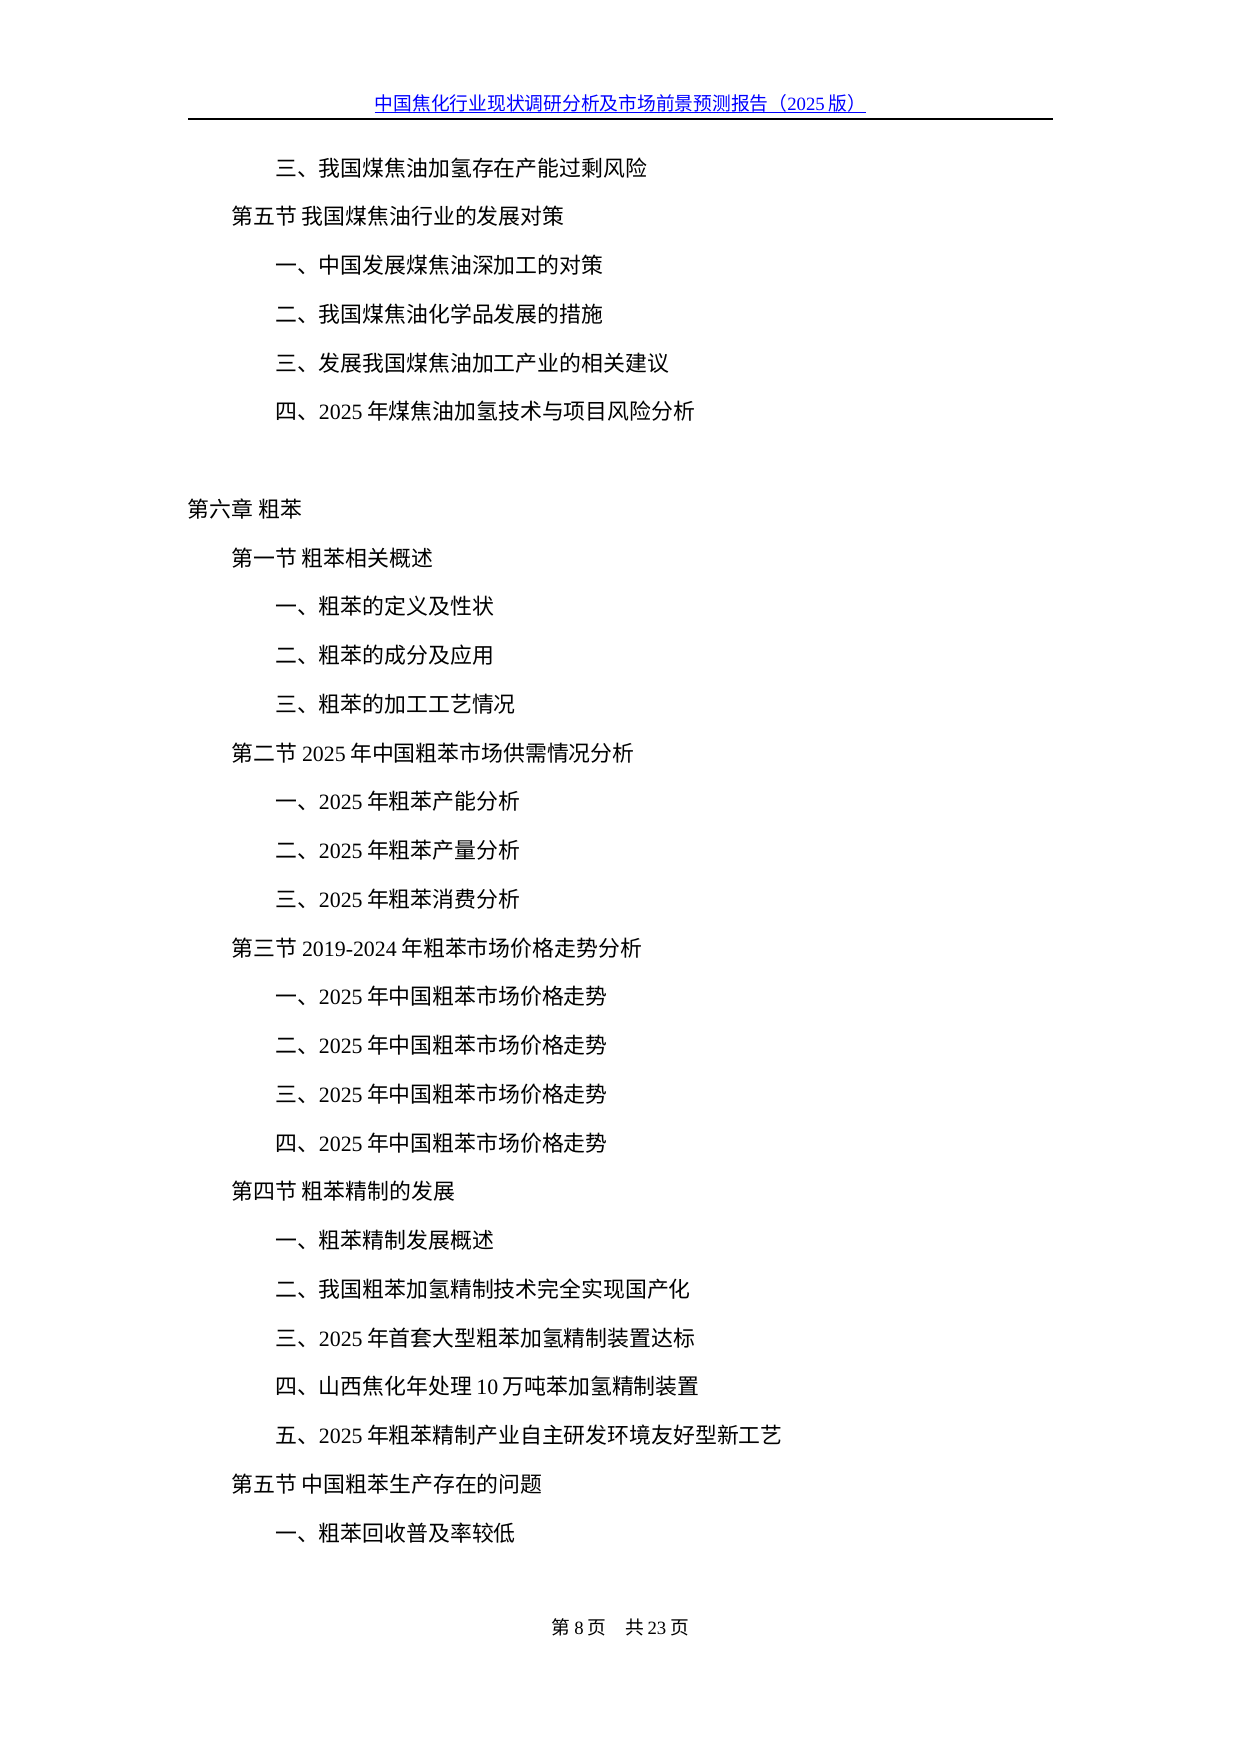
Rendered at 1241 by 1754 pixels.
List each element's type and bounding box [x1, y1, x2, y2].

text [187, 150, 1053, 1548]
